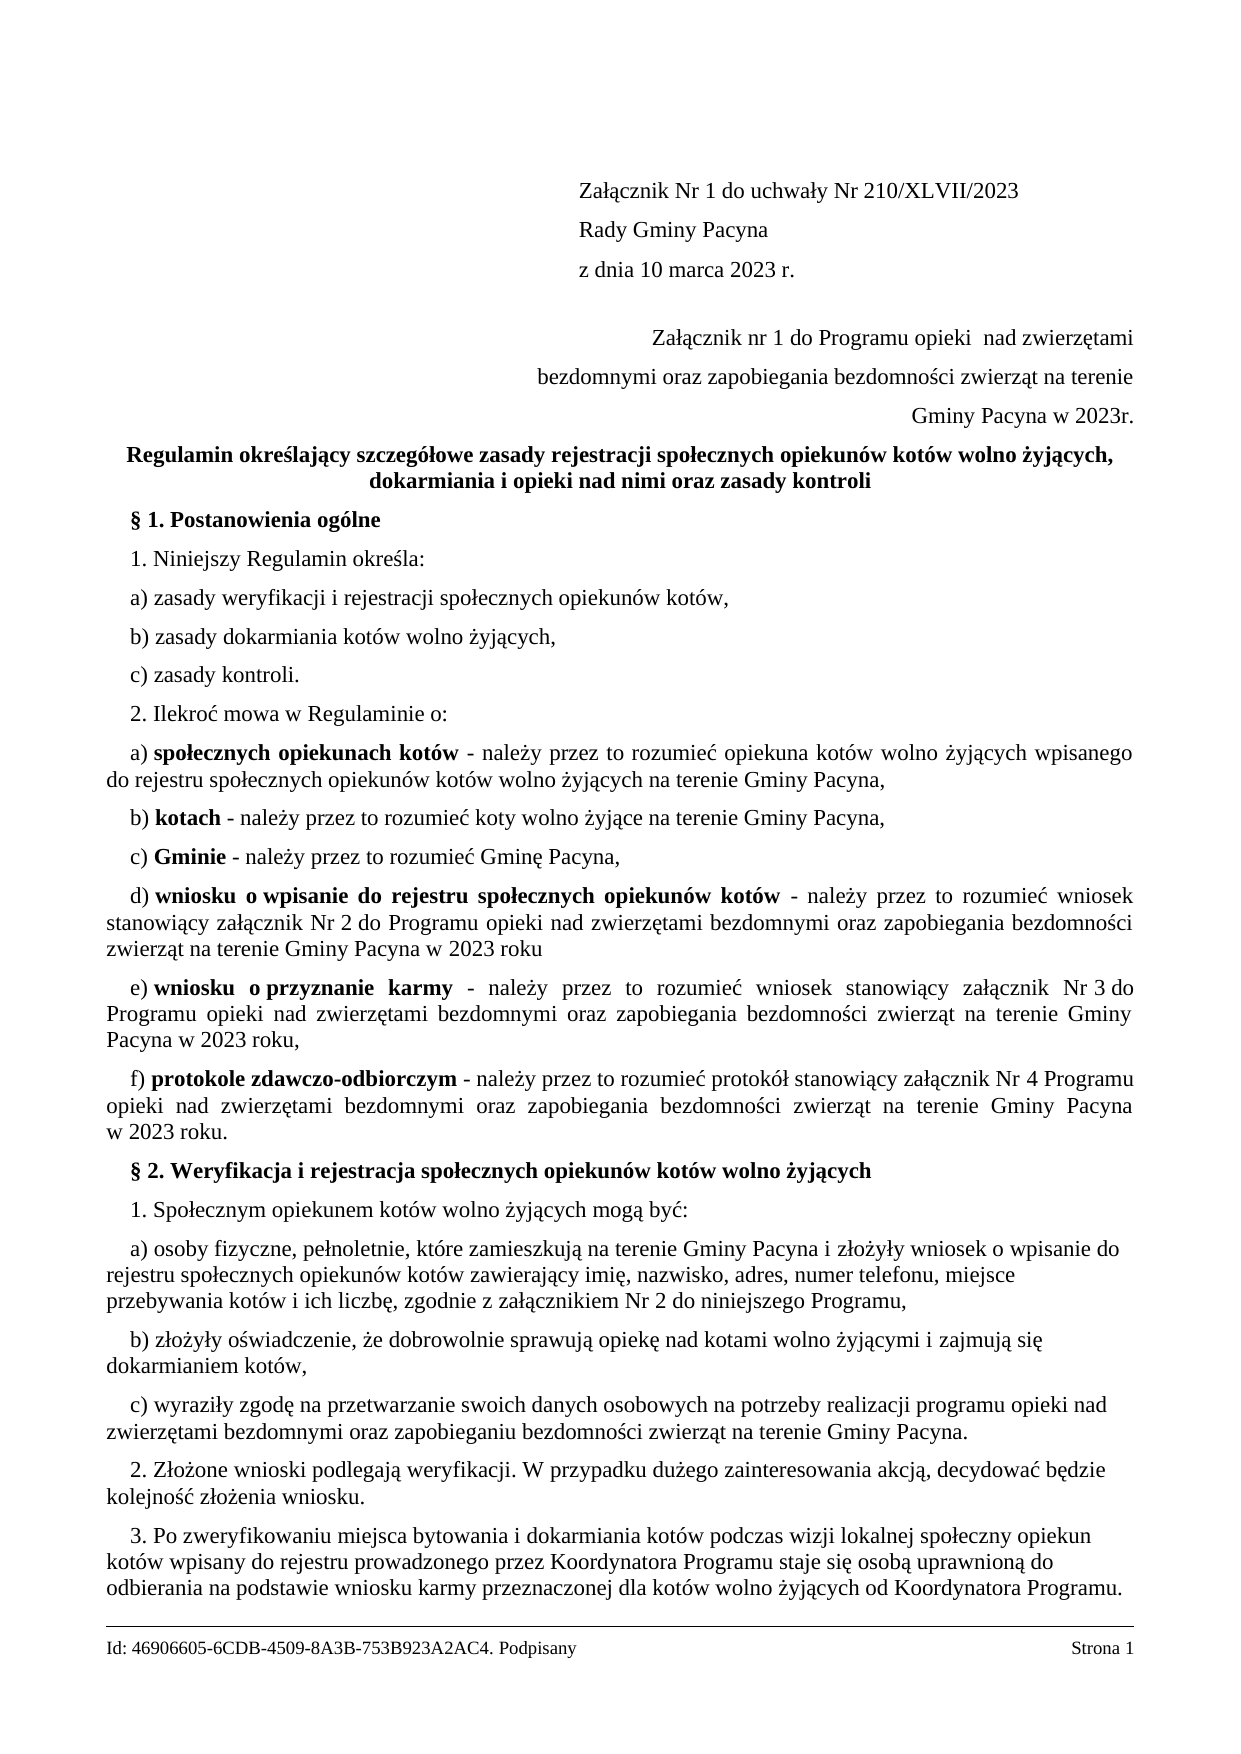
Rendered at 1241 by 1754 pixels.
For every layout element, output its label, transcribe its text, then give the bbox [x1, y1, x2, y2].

text b) zasady dokarmiania kotów wolno żyjących, [106, 623, 1134, 649]
text e) wniosku o przyznanie karmy - należy przez to rozumieć wniosek stanowiący załącznik Nr 3 do Programu opieki nad zwierzętami bezdomnymi oraz zapobiegania bezdomności zwierząt na terenie Gminy Pacyna w 2023 roku, [106, 974, 1134, 1053]
text c) wyraziły zgodę na przetwarzanie swoich danych osobowych na potrzeby realizacji programu opieki nad zwierzętami bezdomnymi oraz zapobieganiu bezdomności zwierząt na terenie Gminy Pacyna. [106, 1391, 1134, 1444]
text 3. Po zweryfikowaniu miejsca bytowania i dokarmiania kotów podczas wizji lokalnej społeczny opiekun kotów wpisany do rejestru prowadzonego przez Koordynatora Programu staje się osobą uprawnioną do odbierania na podstawie wniosku karmy przeznaczonej dla kotów wolno żyjących od Koordynatora Programu. [106, 1522, 1134, 1601]
text Gminy Pacyna w 2023r. [106, 402, 1134, 428]
text b) kotach - należy przez to rozumieć koty wolno żyjące na terenie Gminy Pacyna, [106, 804, 1134, 831]
text a) zasady weryfikacji i rejestracji społecznych opiekunów kotów, [106, 584, 1134, 610]
text a) osoby fizyczne, pełnoletnie, które zamieszkują na terenie Gminy Pacyna i złożyły wniosek o wpisanie do rejestru społecznych opiekunów kotów zawierający imię, nazwisko, adres, numer telefonu, miejsce przebywania kotów i ich liczbę, zgodnie z załącznikiem Nr 2 do niniejszego Programu, [106, 1234, 1134, 1314]
text d) wniosku o wpisanie do rejestru społecznych opiekunów kotów - należy przez to rozumieć wniosek stanowiący załącznik Nr 2 do Programu opieki nad zwierzętami bezdomnymi oraz zapobiegania bezdomności zwierząt na terenie Gminy Pacyna w 2023 roku [106, 882, 1134, 961]
text 2. Złożone wnioski podlegają weryfikacji. W przypadku dużego zainteresowania akcją, decydować będzie kolejność złożenia wniosku. [106, 1457, 1134, 1509]
text 2. Ilekroć mowa w Regulaminie o: [106, 700, 1134, 727]
text Załącznik nr 1 do Programu opieki nad zwierzętami [106, 324, 1134, 351]
text 1. Niniejszy Regulamin określa: [106, 545, 1134, 571]
text bezdomnymi oraz zapobiegania bezdomności zwierząt na terenie [106, 363, 1134, 389]
text § 2. Weryfikacja i rejestracja społecznych opiekunów kotów wolno żyjących [106, 1157, 1134, 1183]
text b) złożyły oświadczenie, że dobrowolnie sprawują opiekę nad kotami wolno żyjącymi i zajmują się dokarmianiem kotów, [106, 1326, 1134, 1379]
text Regulamin określający szczegółowe zasady rejestracji społecznych opiekunów kotów wolno żyjących, dokarmiania i opieki nad nimi oraz zasady kontroli [106, 441, 1134, 494]
text § 1. Postanowienia ogólne [106, 506, 1134, 532]
text Załącznik Nr 1 do uchwały Nr 210/XLVII/2023 Rady Gminy Pacyna z dnia 10 marca 2023 r. [579, 177, 1134, 282]
text a) społecznych opiekunach kotów - należy przez to rozumieć opiekuna kotów wolno żyjących wpisanego do rejestru społecznych opiekunów kotów wolno żyjących na terenie Gminy Pacyna, [106, 739, 1134, 792]
text c) zasady kontroli. [106, 662, 1134, 688]
text 1. Społecznym opiekunem kotów wolno żyjących mogą być: [106, 1196, 1134, 1222]
text c) Gminie - należy przez to rozumieć Gminę Pacyna, [106, 843, 1134, 870]
text f) protokole zdawczo-odbiorczym - należy przez to rozumieć protokół stanowiący załącznik Nr 4 Programu opieki nad zwierzętami bezdomnymi oraz zapobiegania bezdomności zwierząt na terenie Gminy Pacyna w 2023 roku. [106, 1065, 1134, 1144]
